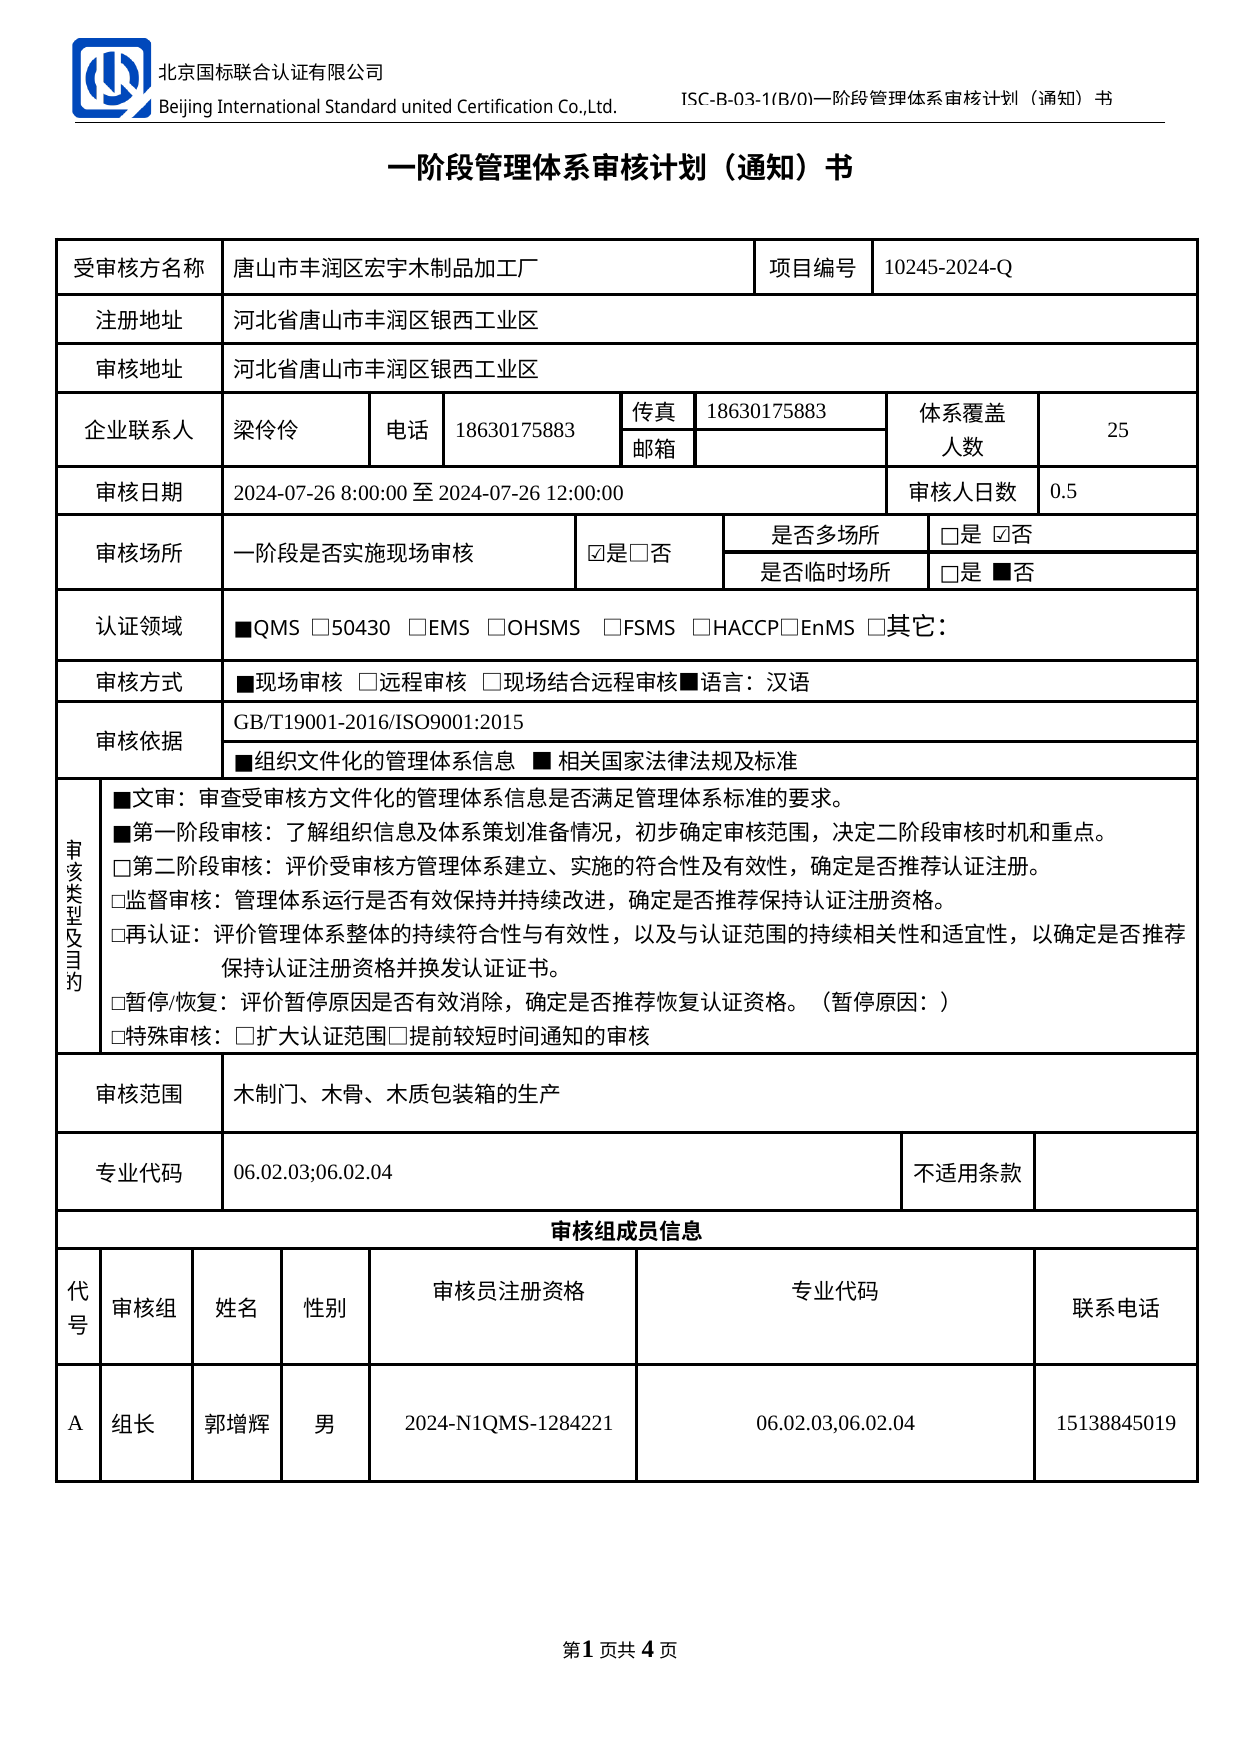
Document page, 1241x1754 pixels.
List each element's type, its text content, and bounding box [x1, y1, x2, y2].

table_cell 专业代码 [58, 1134, 221, 1209]
table_cell ■QMS □50430 □EMS □OHSMS □FSMS □HACCP□EnMS □其它： [224, 591, 1196, 658]
table_cell [697, 431, 885, 465]
table_cell 注册地址 [58, 296, 221, 342]
table_header 10245-2024-Q [874, 241, 1196, 293]
table_cell 姓名 [194, 1250, 280, 1363]
table_cell ■文审：审查受审核方文件化的管理体系信息是否满足管理体系标准的要求。 ■第一阶段审核：了解组织信息及体系策划准备情况，初步确定审核范围，决定二阶段审核时机和重点。 □第二阶段审核：评价受审核方管理体系建立、实施的符合性及有效性，确定是否推荐认证注册。 □监督审核：管理体系运行是否有效保持并持续改进，确定是否推荐保持认证注册资格。 □再认证：评价管理体系整体的持续符合性与有效性，以及与认证范围的持续相关性和适宜性，以确定是否推荐保持认证注册资格并换发认证证书。 □暂停/恢复：评价暂停原因是否有效消除，确定是否推荐恢复认证资格。（暂停原因：） □特殊审核：□扩大认证范围□提前较短时间通知的审核 [102, 780, 1196, 1052]
table_cell 审核组成员信息 [58, 1212, 1196, 1247]
table_cell 男 [283, 1366, 368, 1479]
table_cell ☑是□否 [577, 516, 722, 587]
table_cell 邮箱 [623, 431, 693, 465]
table_cell 2024-N1QMS-1284221 [371, 1366, 635, 1479]
table_header 受审核方名称 [58, 241, 221, 293]
table_cell 审核日期 [58, 468, 221, 513]
table_cell 审核地址 [58, 345, 221, 391]
table_cell 代号 [58, 1250, 99, 1363]
table_cell 联系电话 [1036, 1250, 1196, 1363]
table_cell 河北省唐山市丰润区银西工业区 [224, 296, 1196, 342]
table_cell 审核场所 [58, 516, 221, 587]
table_cell 06.02.03;06.02.04 [224, 1134, 900, 1209]
table_cell [1036, 1134, 1196, 1209]
picture [72, 38, 152, 118]
table_cell 认证领域 [58, 591, 221, 658]
table_cell 15138845019 [1036, 1366, 1196, 1479]
table_cell 0.5 [1040, 468, 1196, 513]
table_header 项目编号 [756, 241, 871, 293]
table_cell 不适用条款 [903, 1134, 1033, 1209]
table_cell 性别 [283, 1250, 368, 1363]
table_cell 审核依据 [58, 703, 221, 777]
table_cell 审核人日数 [888, 468, 1037, 513]
table_cell 18630175883 [445, 394, 619, 465]
table_cell 电话 [371, 394, 442, 465]
table_cell A [58, 1366, 99, 1479]
table_cell 审核方式 [58, 662, 221, 700]
table_cell 18630175883 [697, 394, 885, 428]
table_cell □是 ☑否 [930, 516, 1196, 550]
table_cell 25 [1040, 394, 1196, 465]
table_cell GB/T19001-2016/ISO9001:2015 [224, 703, 1196, 740]
table_cell 审核员注册资格 [371, 1250, 635, 1363]
table_cell 是否多场所 [725, 516, 927, 550]
table_cell 体系覆盖 人数 [888, 394, 1037, 465]
table_cell ■组织文件化的管理体系信息 ■ 相关国家法律法规及标准 [224, 743, 1196, 777]
text 一阶段管理体系审核计划（通知）书 [75, 131, 1165, 199]
table_cell 2024-07-26 8:00:00至2024-07-26 12:00:00 [224, 468, 885, 513]
table_cell 是否临时场所 [725, 554, 927, 587]
table_cell 郭增辉 [194, 1366, 280, 1479]
table_header 唐山市丰润区宏宇木制品加工厂 [224, 241, 753, 293]
table_cell ■现场审核 □远程审核 □现场结合远程审核■语言：汉语 [224, 662, 1196, 700]
table_cell 组长 [102, 1366, 191, 1479]
table_cell 梁伶伶 [224, 394, 368, 465]
table_cell 企业联系人 [58, 394, 221, 465]
table_cell 审核类型及目的 [58, 780, 99, 1052]
table_cell 河北省唐山市丰润区银西工业区 [224, 345, 1196, 391]
table_cell 06.02.03,06.02.04 [638, 1366, 1033, 1479]
table_cell 专业代码 [638, 1250, 1033, 1363]
table_cell 一阶段是否实施现场审核 [224, 516, 574, 587]
table_cell 审核范围 [58, 1055, 221, 1131]
table_cell 审核组 [102, 1250, 191, 1363]
table_cell 传真 [623, 394, 693, 428]
table_cell 木制门、木骨、木质包装箱的生产 [224, 1055, 1196, 1131]
table_cell □是 ■否 [930, 554, 1196, 587]
